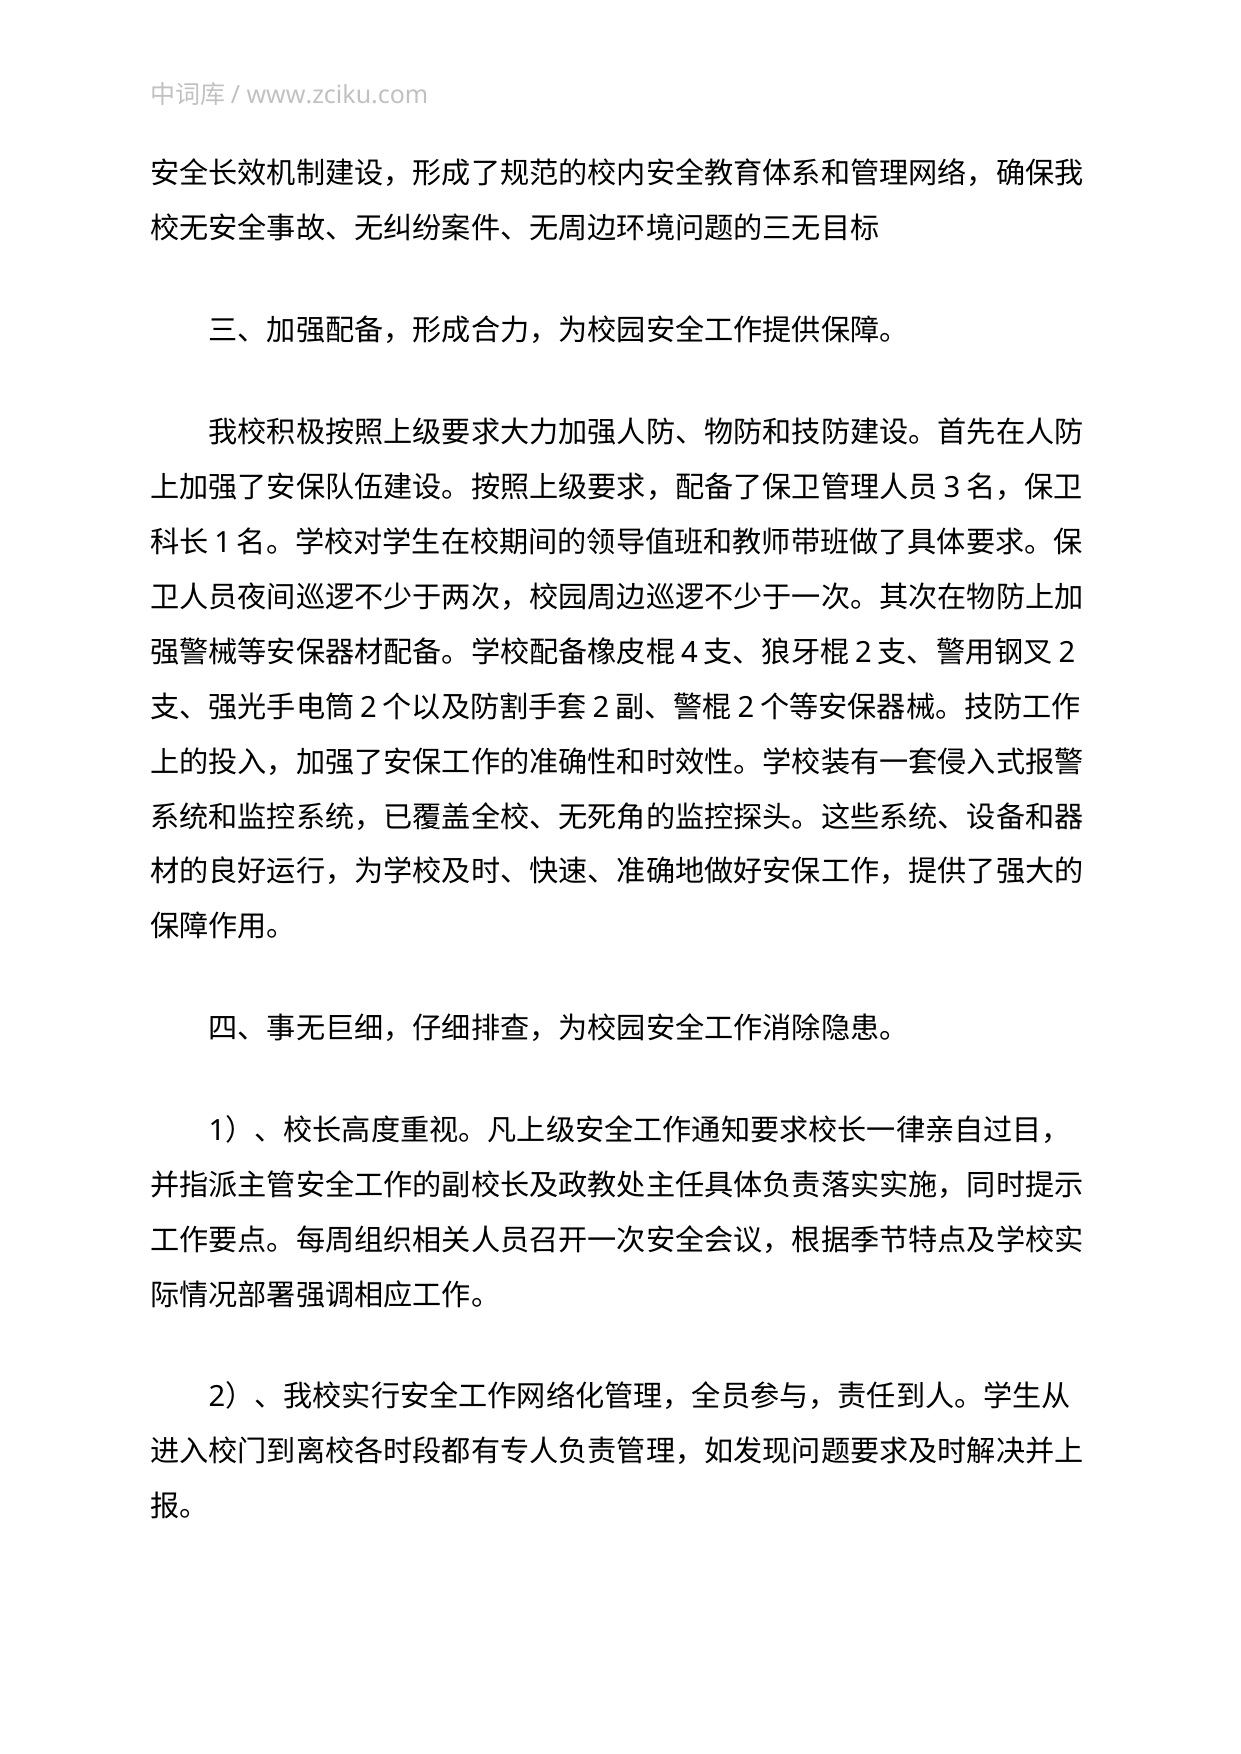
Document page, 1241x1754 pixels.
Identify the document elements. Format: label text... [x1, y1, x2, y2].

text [150, 150, 1090, 247]
text 三、加强配备，形成合力，为校园安全工作提供保障。 [150, 307, 1090, 349]
text 四、事无巨细，仔细排查，为校园安全工作消除隐患。 [150, 1005, 1090, 1047]
text 2）、我校实行安全工作网络化管理，全员参与，责任到人。学生从进入校门到离校各时段都有专人负责管理，如发现问题要求及时解决并上报。 [150, 1373, 1090, 1525]
text 我校积极按照上级要求大力加强人防、物防和技防建设。首先在人防上加强了安保队伍建设。按照上级要求，配备了保卫管理人员3名，保卫科长1名。学校对学生在校期间的领导值班和教师带班做了具体要求。保卫人员夜间巡逻不少于两次，校园周边巡逻不少于一次。其次在物防上加强警械等安保器材配备。学校配备橡皮棍4支、狼牙棍2支、警用钢叉2支、强光手电筒2个以及防割手套2副、警棍2个等安保器械。技防工作上的投入，加强了安保工作的准确性和时效性。学校装有一套侵入式报警系统和监控系统，已覆盖全校、无死角的监控探头。这些系统、设备和器材的良好运行，为学校及时、快速、准确地做好安保工作，提供了强大的保障作用。 [150, 408, 1090, 945]
text 1）、校长高度重视。凡上级安全工作通知要求校长一律亲自过目，并指派主管安全工作的副校长及政教处主任具体负责落实实施，同时提示工作要点。每周组织相关人员召开一次安全会议，根据季节特点及学校实际情况部署强调相应工作。 [150, 1106, 1090, 1313]
